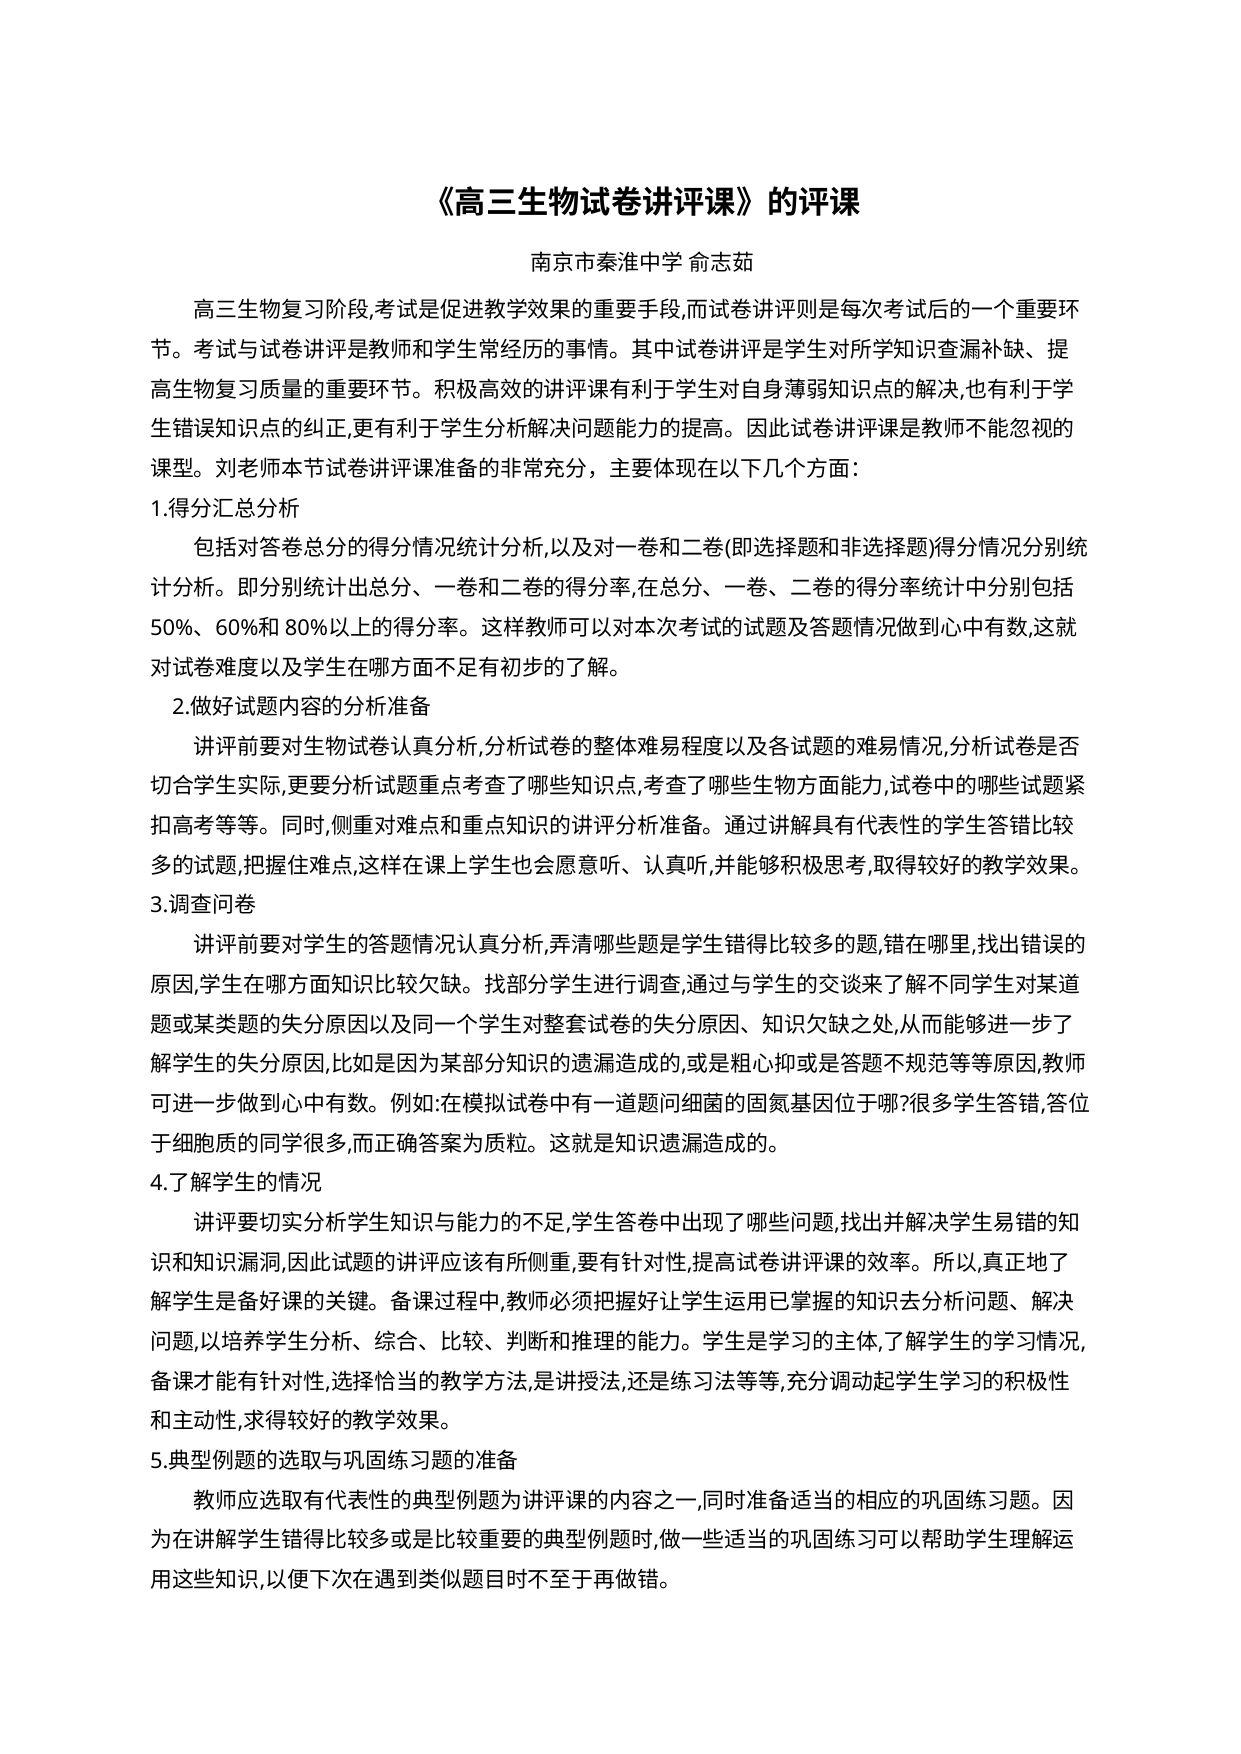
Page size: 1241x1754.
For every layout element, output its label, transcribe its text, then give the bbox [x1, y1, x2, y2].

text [150, 292, 1090, 1594]
text 《高三生物试卷讲评课》的评课 [150, 177, 1090, 222]
text 南京市秦淮中学 俞志茹 [150, 245, 1090, 277]
